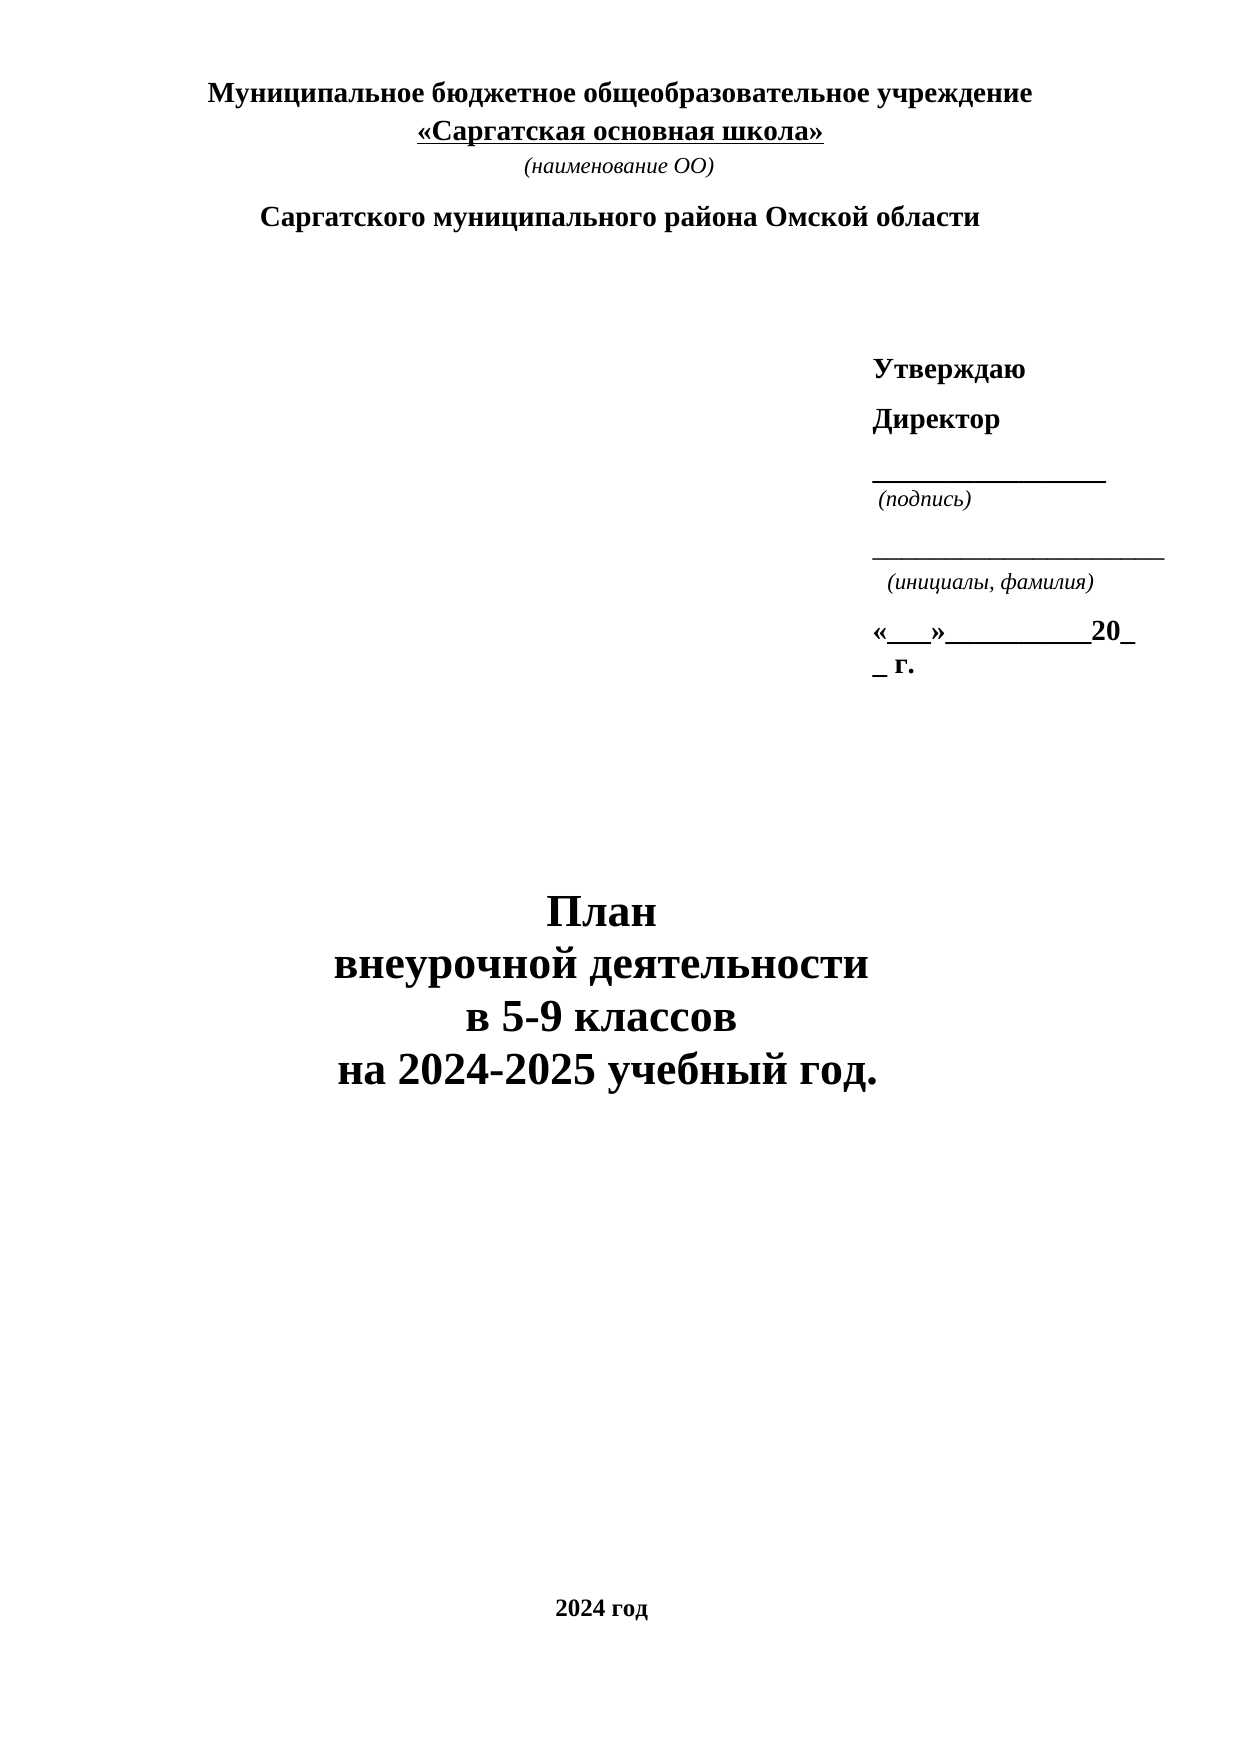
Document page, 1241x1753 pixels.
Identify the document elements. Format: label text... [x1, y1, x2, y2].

text Муниципальное бюджетное общеобразовательное учреждение [75, 75, 1165, 108]
text Саргатского муниципального района Омской области [75, 199, 1165, 233]
text ____________________ (инициалы, фамилия) [872, 529, 1165, 596]
text «Саргатская основная школа» [75, 113, 1165, 147]
text на 2024-2025 учебный год. [103, 1041, 1111, 1094]
text ________________ (подпись) [872, 452, 1165, 512]
text внеурочной деятельности [103, 936, 1099, 989]
text в 5-9 классов [103, 989, 1099, 1041]
subtitle 2024 год [103, 1593, 1099, 1621]
text «___»__________20__ г. [872, 613, 1136, 680]
text Директор [872, 401, 1165, 435]
text План [103, 883, 1100, 936]
text (наименование ОО) [75, 152, 1165, 178]
text Утверждаю [872, 351, 1165, 384]
